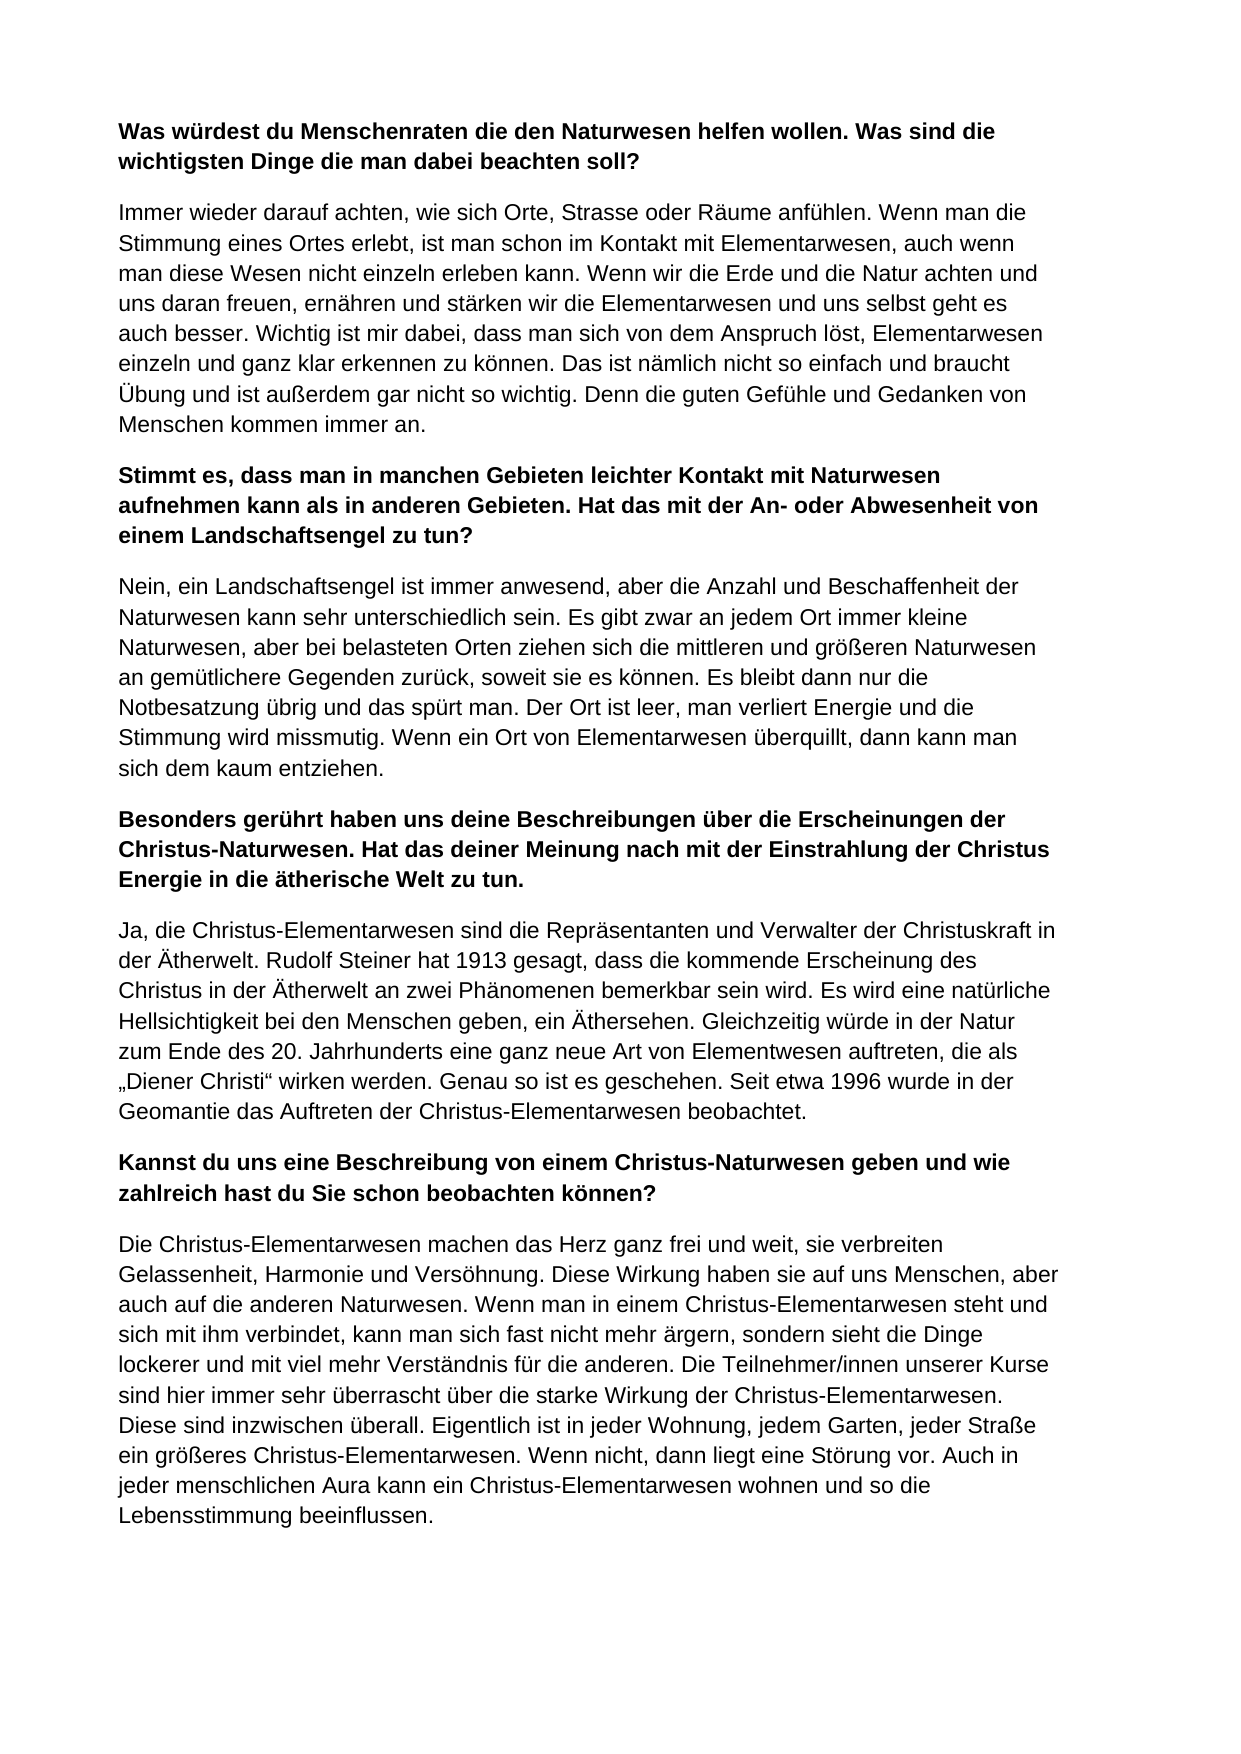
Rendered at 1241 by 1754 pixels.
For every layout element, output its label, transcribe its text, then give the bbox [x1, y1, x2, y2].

text Nein, ein Landschaftsengel ist immer anwesend, aber die Anzahl und Beschaffenheit der Naturwesen kann sehr unterschiedlich sein. Es gibt zwar an jedem Ort immer kleine Naturwesen, aber bei belasteten Orten ziehen sich die mittleren und größeren Naturwesen an gemütlichere Gegenden zurück, soweit sie es können. Es bleibt dann nur die Notbesatzung übrig und das spürt man. Der Ort ist leer, man verliert Energie und die Stimmung wird missmutig. Wenn ein Ort von Elementarwesen überquillt, dann kann man sich dem kaum entziehen. [118, 573, 1063, 781]
text Was würdest du Menschenraten die den Naturwesen helfen wollen. Was sind die wichtigsten Dinge die man dabei beachten soll? [118, 118, 1063, 175]
text Kannst du uns eine Beschreibung von einem Christus-Naturwesen geben und wie zahlreich hast du Sie schon beobachten können? [118, 1149, 1063, 1206]
text Besonders gerührt haben uns deine Beschreibungen über die Erscheinungen der Christus-Naturwesen. Hat das deiner Meinung nach mit der Einstrahlung der Christus Energie in die ätherische Welt zu tun. [118, 806, 1063, 892]
text Die Christus-Elementarwesen machen das Herz ganz frei und weit, sie verbreiten Gelassenheit, Harmonie und Versöhnung. Diese Wirkung haben sie auf uns Menschen, aber auch auf die anderen Naturwesen. Wenn man in einem Christus-Elementarwesen steht und sich mit ihm verbindet, kann man sich fast nicht mehr ärgern, sondern sieht die Dinge lockerer und mit viel mehr Verständnis für die anderen. Die Teilnehmer/innen unserer Kurse sind hier immer sehr überrascht über die starke Wirkung der Christus-Elementarwesen. Diese sind inzwischen überall. Eigentlich ist in jeder Wohnung, jedem Garten, jeder Straße ein größeres Christus-Elementarwesen. Wenn nicht, dann liegt eine Störung vor. Auch in jeder menschlichen Aura kann ein Christus-Elementarwesen wohnen und so die Lebensstimmung beeinflussen. [118, 1231, 1063, 1529]
text Ja, die Christus-Elementarwesen sind die Repräsentanten und Verwalter der Christuskraft in der Ätherwelt. Rudolf Steiner hat 1913 gesagt, dass die kommende Erscheinung des Christus in der Ätherwelt an zwei Phänomenen bemerkbar sein wird. Es wird eine natürliche Hellsichtigkeit bei den Menschen geben, ein Äthersehen. Gleichzeitig würde in der Natur zum Ende des 20. Jahrhunderts eine ganz neue Art von Elementwesen auftreten, die als „Diener Christi“ wirken werden. Genau so ist es geschehen. Seit etwa 1996 wurde in der Geomantie das Auftreten der Christus-Elementarwesen beobachtet. [118, 917, 1063, 1125]
text Stimmt es, dass man in manchen Gebieten leichter Kontakt mit Naturwesen aufnehmen kann als in anderen Gebieten. Hat das mit der An- oder Abwesenheit von einem Landschaftsengel zu tun? [118, 462, 1063, 549]
text Immer wieder darauf achten, wie sich Orte, Strasse oder Räume anfühlen. Wenn man die Stimmung eines Ortes erlebt, ist man schon im Kontakt mit Elementarwesen, auch wenn man diese Wesen nicht einzeln erleben kann. Wenn wir die Erde und die Natur achten und uns daran freuen, ernähren und stärken wir die Elementarwesen und uns selbst geht es auch besser. Wichtig ist mir dabei, dass man sich von dem Anspruch löst, Elementarwesen einzeln und ganz klar erkennen zu können. Das ist nämlich nicht so einfach und braucht Übung und ist außerdem gar nicht so wichtig. Denn die guten Gefühle und Gedanken von Menschen kommen immer an. [118, 199, 1063, 437]
